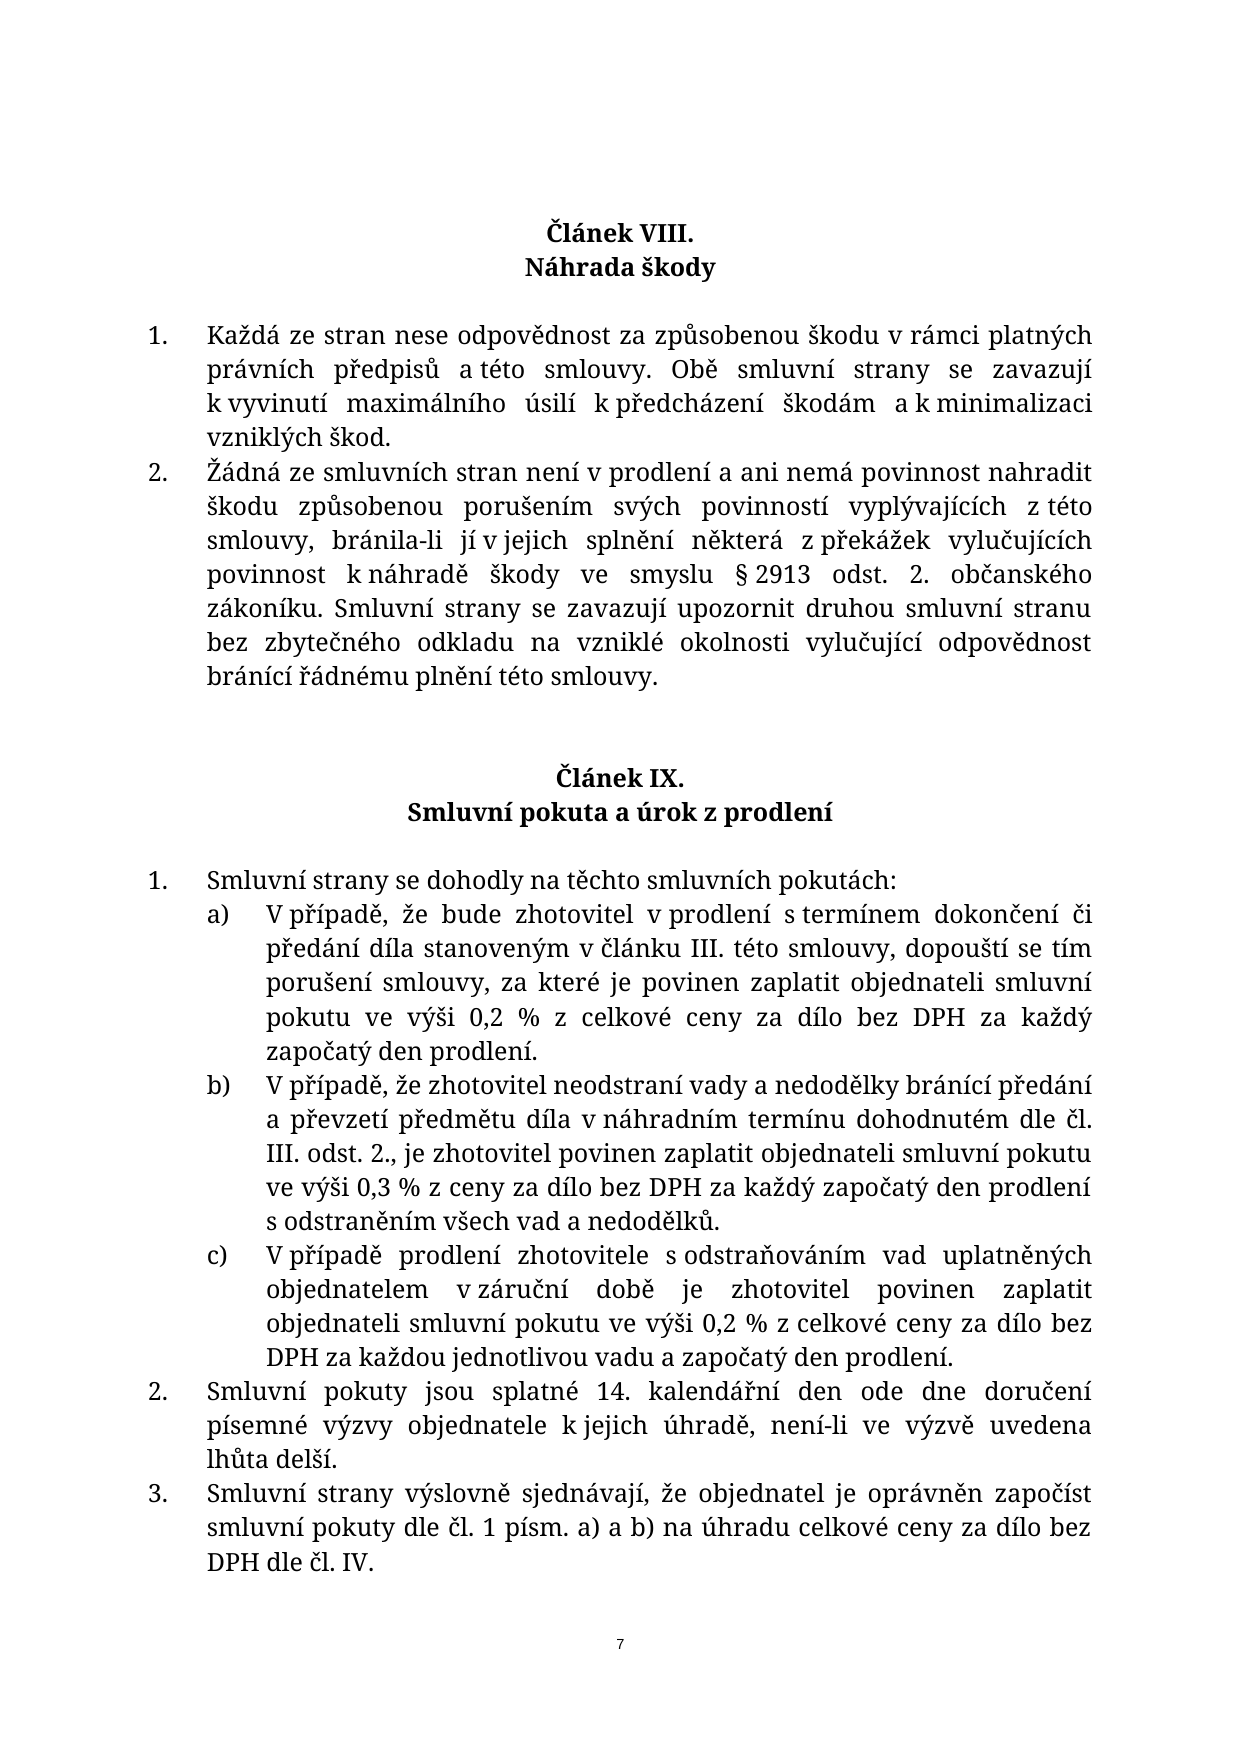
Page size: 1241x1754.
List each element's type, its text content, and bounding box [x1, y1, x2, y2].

text 1. Smluvní strany se dohodly na těchto smluvních pokutách: [148, 863, 1093, 897]
text 1. Každá ze stran nese odpovědnost za způsobenou škodu v rámci platných právních předpisů a této smlouvy. Obě smluvní strany se zavazují k vyvinutí maximálního úsilí k předcházení škodám a k minimalizaci vzniklých škod. [148, 318, 1093, 454]
text Smluvní pokuta a úrok z prodlení [148, 795, 1093, 829]
text b) V případě, že zhotovitel neodstraní vady a nedodělky bránící předání a převzetí předmětu díla v náhradním termínu dohodnutém dle čl. III. odst. 2., je zhotovitel povinen zaplatit objednateli smluvní pokutu ve výši 0,3 % z ceny za dílo bez DPH za každý započatý den prodlení s odstraněním všech vad a nedodělků. [207, 1067, 1093, 1238]
text 2. Smluvní pokuty jsou splatné 14. kalendářní den ode dne doručení písemné výzvy objednatele k jejich úhradě, není-li ve výzvě uvedena lhůta delší. [148, 1374, 1093, 1476]
text a) V případě, že bude zhotovitel v prodlení s termínem dokončení či předání díla stanoveným v článku III. této smlouvy, dopouští se tím porušení smlouvy, za které je povinen zaplatit objednateli smluvní pokutu ve výši 0,2 % z celkové ceny za dílo bez DPH za každý započatý den prodlení. [207, 897, 1093, 1067]
text Náhrada škody [148, 250, 1093, 284]
text c) V případě prodlení zhotovitele s odstraňováním vad uplatněných objednatelem v záruční době je zhotovitel povinen zaplatit objednateli smluvní pokutu ve výši 0,2 % z celkové ceny za dílo bez DPH za každou jednotlivou vadu a započatý den prodlení. [207, 1238, 1093, 1374]
text 2. Žádná ze smluvních stran není v prodlení a ani nemá povinnost nahradit škodu způsobenou porušením svých povinností vyplývajících z této smlouvy, bránila-li jí v jejich splnění některá z překážek vylučujících povinnost k náhradě škody ve smyslu § 2913 odst. 2. občanského zákoníku. Smluvní strany se zavazují upozornit druhou smluvní stranu bez zbytečného odkladu na vzniklé okolnosti vylučující odpovědnost bránící řádnému plnění této smlouvy. [148, 454, 1093, 693]
text Článek VIII. [148, 216, 1093, 250]
text 3. Smluvní strany výslovně sjednávají, že objednatel je oprávněn započíst smluvní pokuty dle čl. 1 písm. a) a b) na úhradu celkové ceny za dílo bez DPH dle čl. IV. [148, 1476, 1093, 1578]
text Článek IX. [148, 761, 1093, 795]
